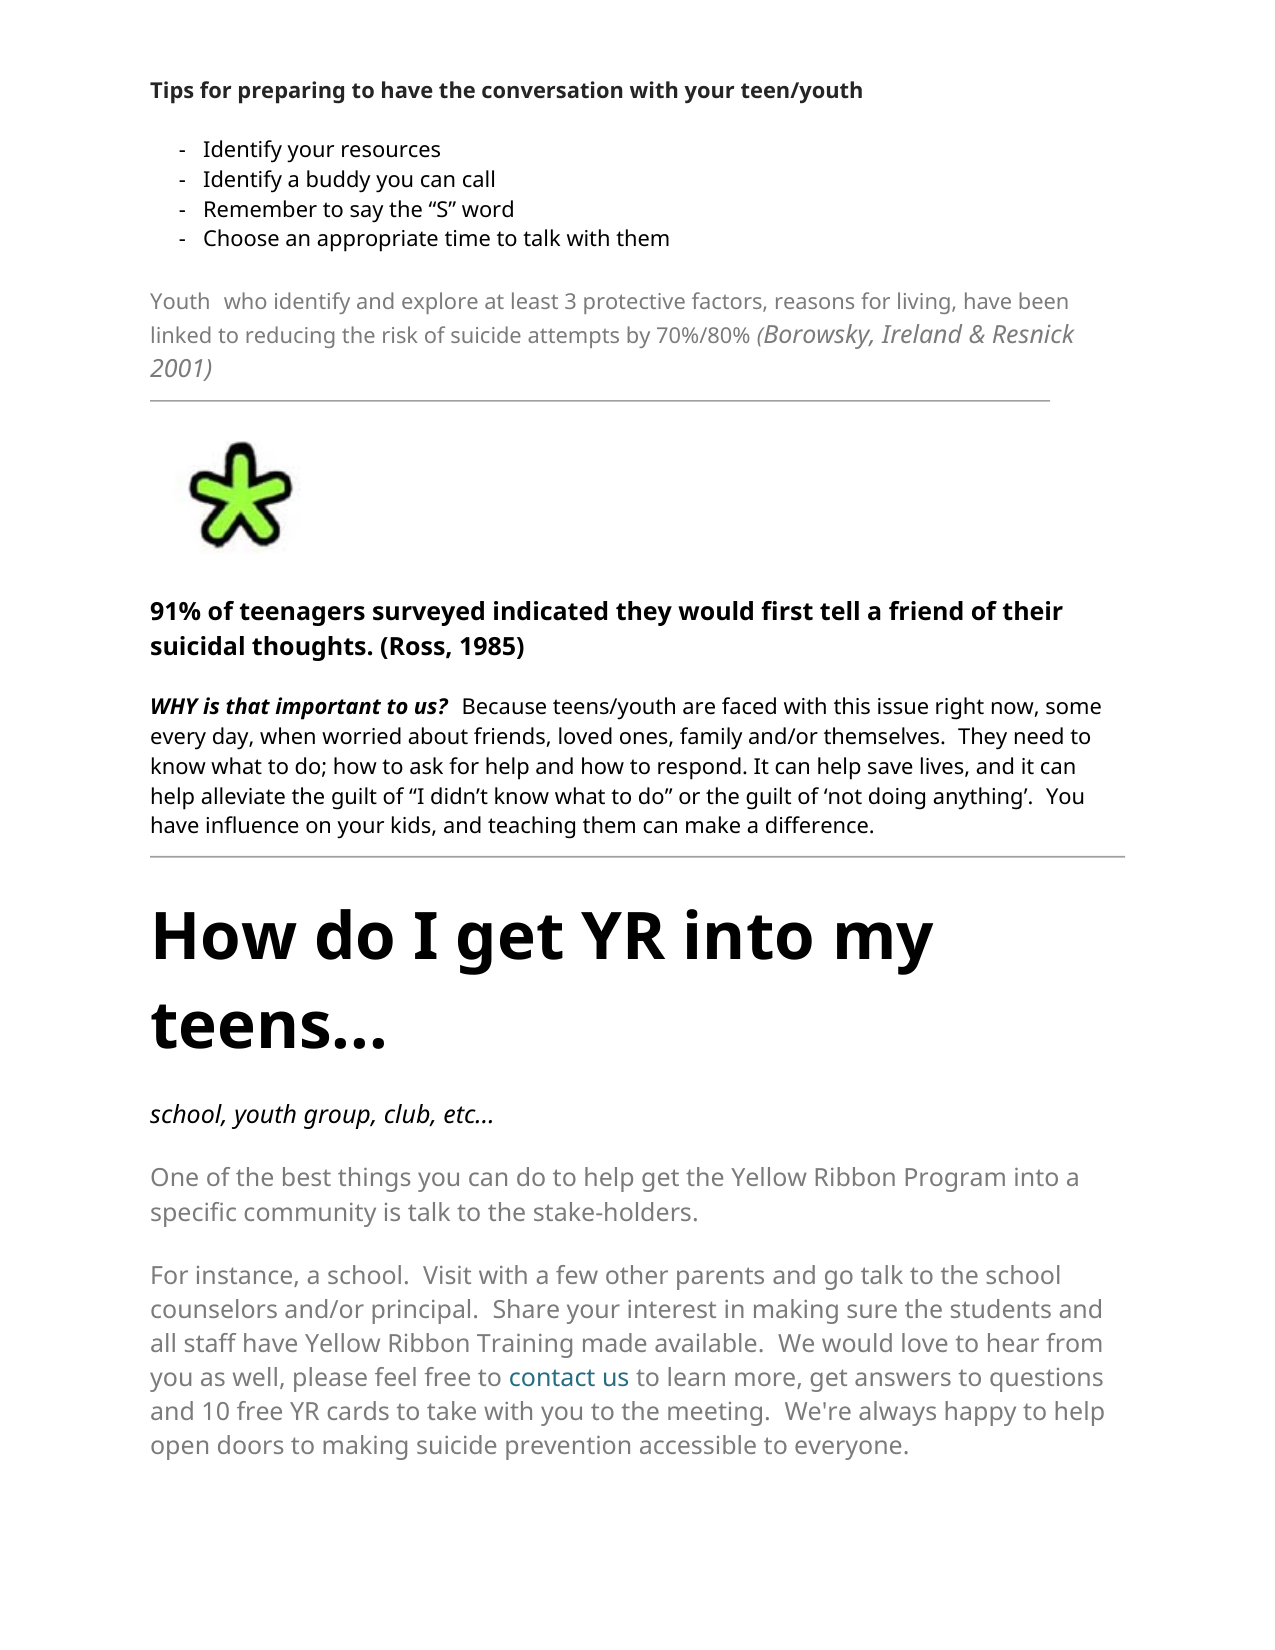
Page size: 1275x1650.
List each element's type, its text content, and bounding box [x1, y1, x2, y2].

text How do I get YR into my teens... [150, 889, 1125, 1068]
text One of the best things you can do to help get the Yellow Ribbon Program into a specific community is talk to the stake-holders. [150, 1160, 1125, 1228]
text WHY is that important to us? Because teens/youth are faced with this issue right now, some every day, when worried about friends, loved ones, family and/or themselves. They need to know what to do; how to ask for help and how to respond. It can help save lives, and it can help alleviate the guilt of “I didn’t know what to do” or the guilt of ‘not doing anything’. You have influence on your kids, and teaching them can make a difference. [150, 691, 1125, 840]
text Youth who identify and explore at least 3 protective factors, reasons for living, have been linked to reducing the risk of suicide attempts by 70%/80% (Borowsky, Ireland & Resnick 2001) [150, 282, 1125, 384]
picture [150, 428, 324, 589]
text - Identify your resources - Identify a buddy you can call - Remember to say the “S” word - Choose an appropriate time to talk with them [150, 134, 1125, 253]
text school, youth group, club, etc... [150, 1097, 1125, 1131]
text For instance, a school. Visit with a few other parents and go talk to the school counselors and/or principal. Share your interest in making sure the students and all staff have Yellow Ribbon Training made available. We would love to hear from you as well, please feel free to contact us to learn more, get answers to questions and 10 free YR cards to take with you to the meeting. We're always happy to help open doors to making suicide prevention accessible to everyone. [150, 1257, 1125, 1462]
text 91% of teenagers surveyed indicated they would first tell a friend of their suicidal thoughts. (Ross, 1985) [150, 594, 1125, 662]
text Tips for preparing to have the conversation with your teen/youth [150, 75, 1125, 105]
